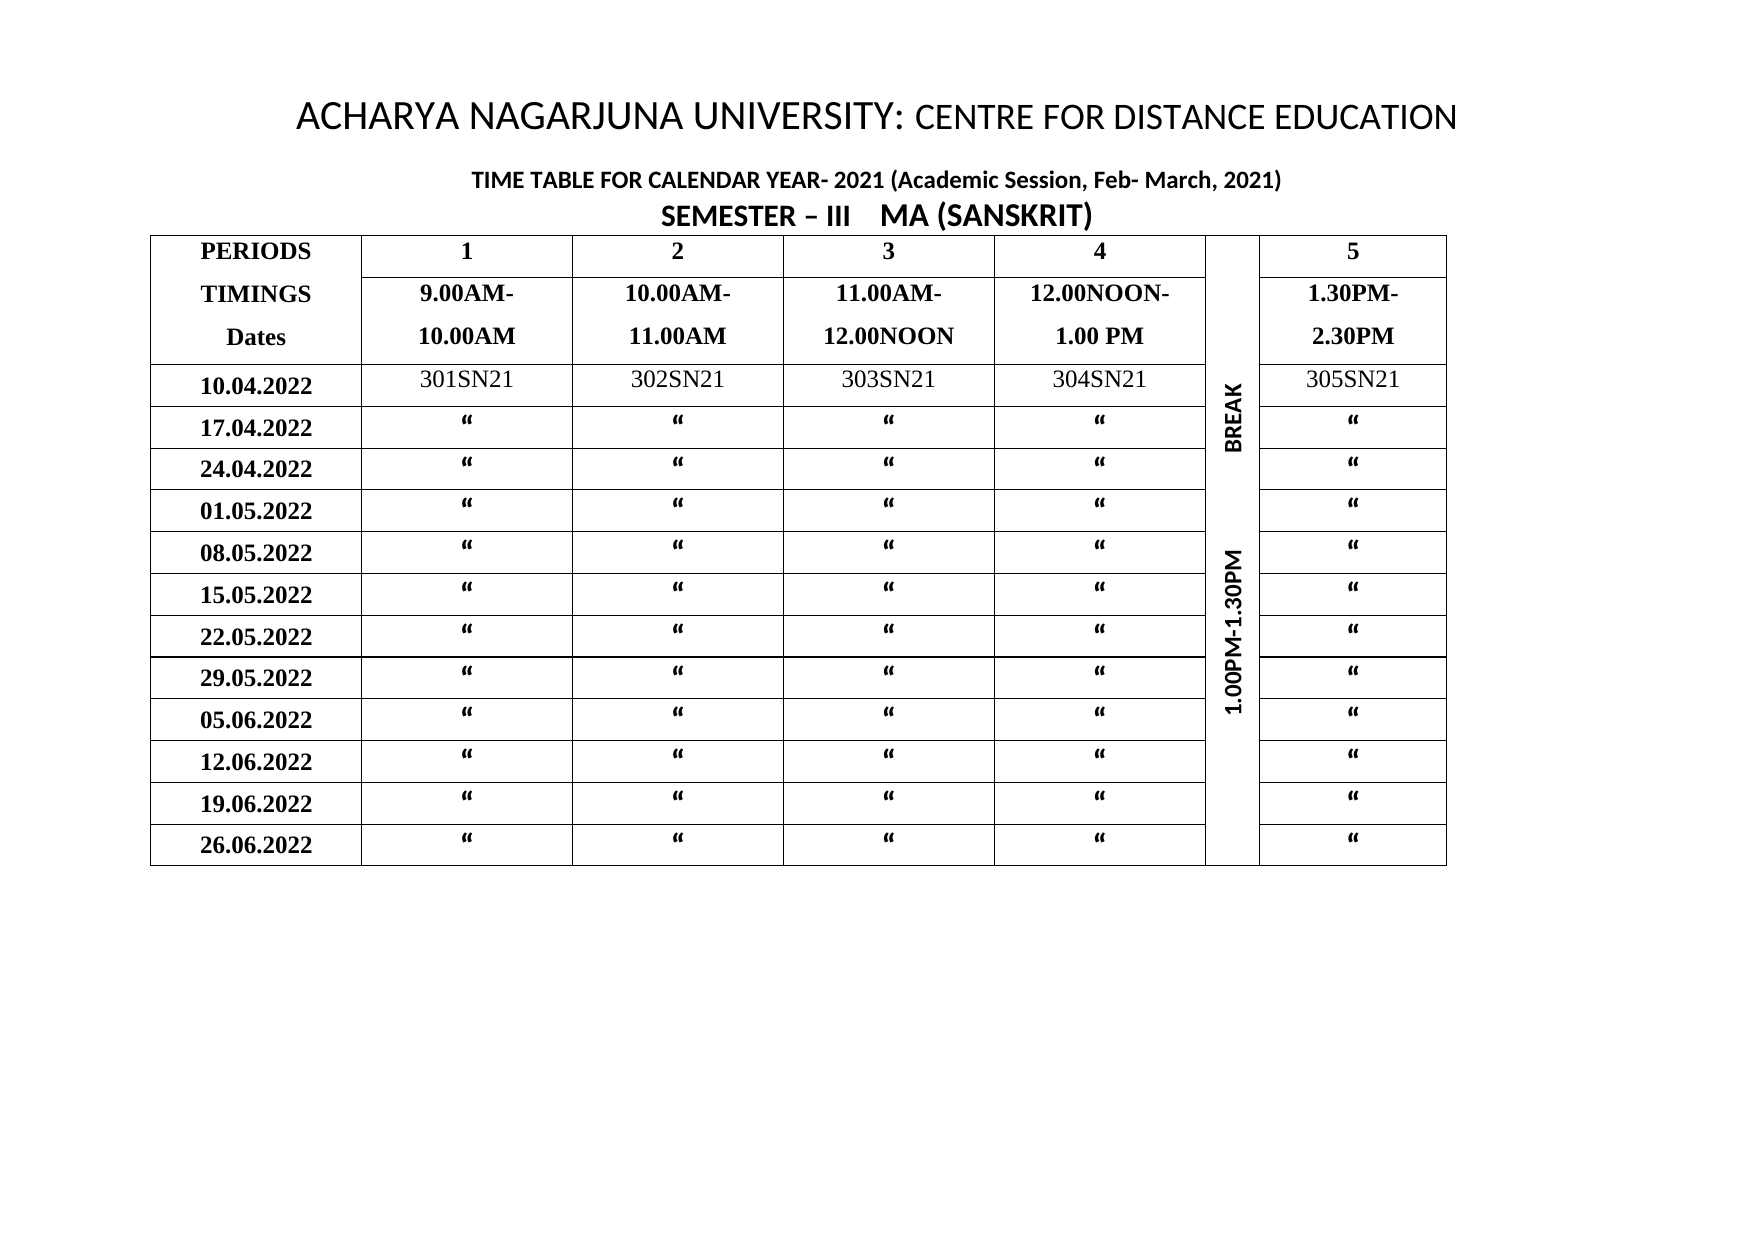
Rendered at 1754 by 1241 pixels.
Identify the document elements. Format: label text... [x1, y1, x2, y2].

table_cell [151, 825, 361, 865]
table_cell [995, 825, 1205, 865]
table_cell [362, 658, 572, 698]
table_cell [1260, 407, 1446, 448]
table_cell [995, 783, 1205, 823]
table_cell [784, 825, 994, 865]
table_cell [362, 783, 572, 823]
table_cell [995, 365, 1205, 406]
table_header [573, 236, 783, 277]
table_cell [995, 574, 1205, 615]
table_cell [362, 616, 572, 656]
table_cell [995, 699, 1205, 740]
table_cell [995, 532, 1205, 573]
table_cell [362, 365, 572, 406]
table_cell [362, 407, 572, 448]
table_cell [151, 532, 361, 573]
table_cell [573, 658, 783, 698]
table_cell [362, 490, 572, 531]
text TIME TABLE FOR CALENDAR YEAR- 2021 (Academic Session, Feb- March, 2021) [150, 164, 1604, 194]
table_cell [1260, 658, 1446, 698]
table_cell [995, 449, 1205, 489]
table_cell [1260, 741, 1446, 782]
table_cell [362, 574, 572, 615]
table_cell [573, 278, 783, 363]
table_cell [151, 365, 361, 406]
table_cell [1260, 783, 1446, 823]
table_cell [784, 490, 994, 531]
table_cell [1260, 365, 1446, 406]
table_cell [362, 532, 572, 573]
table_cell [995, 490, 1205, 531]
text ACHARYA NAGARJUNA UNIVERSITY: CENTRE FOR DISTANCE EDUCATION [150, 89, 1604, 139]
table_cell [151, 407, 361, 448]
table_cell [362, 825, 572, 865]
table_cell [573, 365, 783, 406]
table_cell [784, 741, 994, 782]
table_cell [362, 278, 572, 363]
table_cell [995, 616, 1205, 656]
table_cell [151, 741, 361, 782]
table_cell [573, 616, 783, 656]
text SEMESTER – III MA (SANSKRIT) [150, 194, 1604, 235]
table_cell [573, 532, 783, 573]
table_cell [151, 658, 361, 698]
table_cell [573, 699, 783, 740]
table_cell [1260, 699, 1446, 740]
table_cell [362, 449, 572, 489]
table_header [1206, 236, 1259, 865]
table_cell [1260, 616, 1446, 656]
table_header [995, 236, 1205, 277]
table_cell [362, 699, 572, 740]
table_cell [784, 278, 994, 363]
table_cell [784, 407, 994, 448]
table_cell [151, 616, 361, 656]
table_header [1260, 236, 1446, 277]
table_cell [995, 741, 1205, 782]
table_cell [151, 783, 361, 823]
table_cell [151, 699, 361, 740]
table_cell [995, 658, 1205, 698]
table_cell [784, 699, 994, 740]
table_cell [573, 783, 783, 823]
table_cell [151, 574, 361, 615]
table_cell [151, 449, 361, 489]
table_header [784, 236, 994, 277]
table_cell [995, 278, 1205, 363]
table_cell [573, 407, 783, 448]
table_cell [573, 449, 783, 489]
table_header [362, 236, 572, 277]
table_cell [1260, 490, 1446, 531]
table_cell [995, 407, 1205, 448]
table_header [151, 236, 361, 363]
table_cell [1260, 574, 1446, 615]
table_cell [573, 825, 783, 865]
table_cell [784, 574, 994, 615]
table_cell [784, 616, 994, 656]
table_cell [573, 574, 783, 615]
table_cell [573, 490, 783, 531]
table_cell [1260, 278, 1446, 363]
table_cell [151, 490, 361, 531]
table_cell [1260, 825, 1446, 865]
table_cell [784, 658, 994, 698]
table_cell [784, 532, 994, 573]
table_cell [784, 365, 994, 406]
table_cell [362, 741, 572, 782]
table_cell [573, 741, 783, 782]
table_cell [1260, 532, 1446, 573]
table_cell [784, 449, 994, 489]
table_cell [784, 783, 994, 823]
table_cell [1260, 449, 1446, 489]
